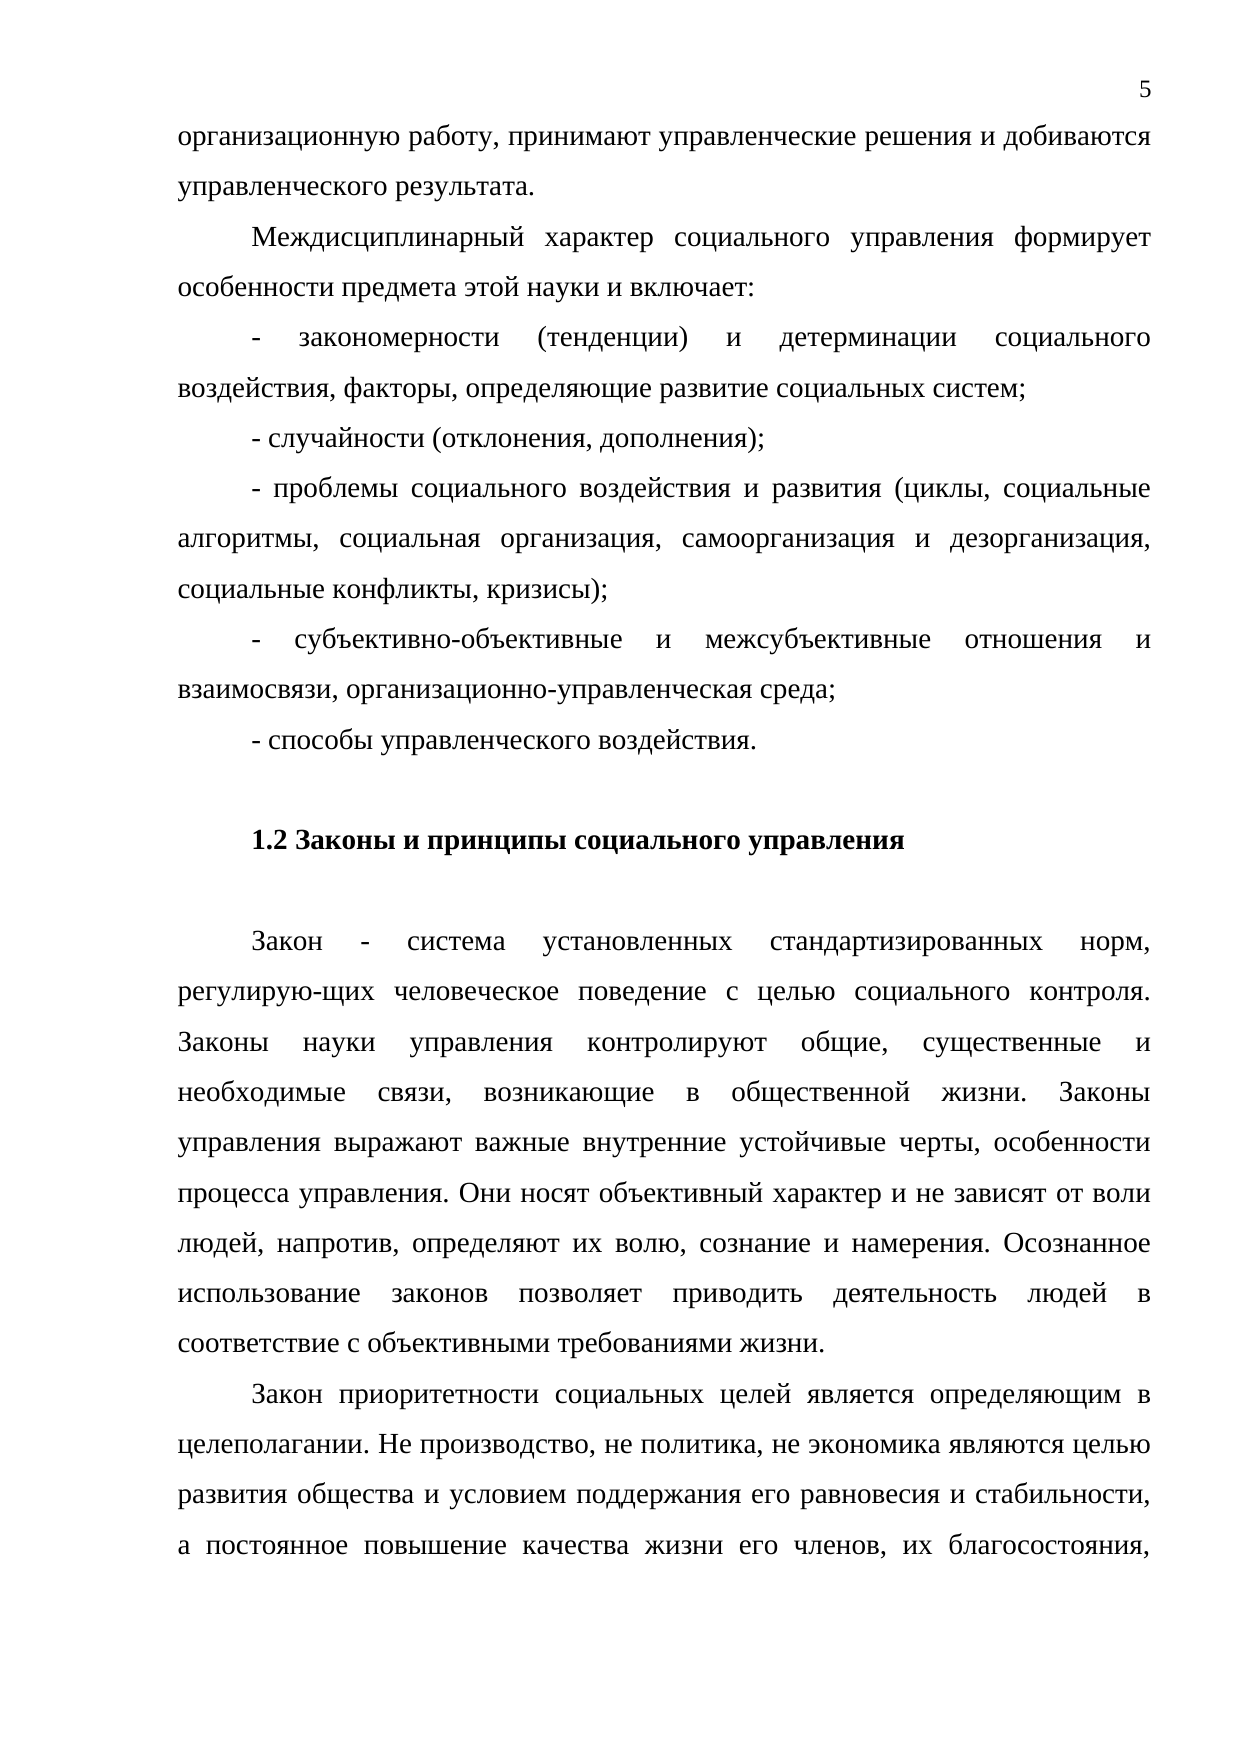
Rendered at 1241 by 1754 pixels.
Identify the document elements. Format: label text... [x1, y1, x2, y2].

text Закон - система установленных стандартизированных норм, регулирую-щих человеческое поведение с целью социального контроля. Законы науки управления контролируют общие, существенные и необходимые связи, возникающие в общественной жизни. Законы управления выражают важные внутренние устойчивые черты, особенности процесса управления. Они носят объективный характер и не зависят от воли людей, напротив, определяют их волю, сознание и намерения. Осознанное использование законов позволяет приводить деятельность людей в соответствие с объективными требованиями жизни. [177, 923, 1152, 1359]
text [177, 118, 1152, 202]
text - способы управленческого воздействия. [177, 722, 1152, 755]
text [177, 1376, 1152, 1560]
text - закономерности (тенденции) и детерминации социального воздействия, факторы, определяющие развитие социальных систем; [177, 319, 1152, 403]
text - субъективно-объективные и межсубъективные отношения и взаимосвязи, организационно-управленческая среда; [177, 621, 1152, 705]
text - случайности (отклонения, дополнения); [177, 420, 1152, 453]
text Междисциплинарный характер социального управления формирует особенности предмета этой науки и включает: [177, 219, 1152, 303]
text - проблемы социального воздействия и развития (циклы, социальные алгоритмы, социальная организация, самоорганизация и дезорганизация, социальные конфликты, кризисы); [177, 470, 1152, 604]
text 1.2 Законы и принципы социального управления [177, 822, 1152, 856]
